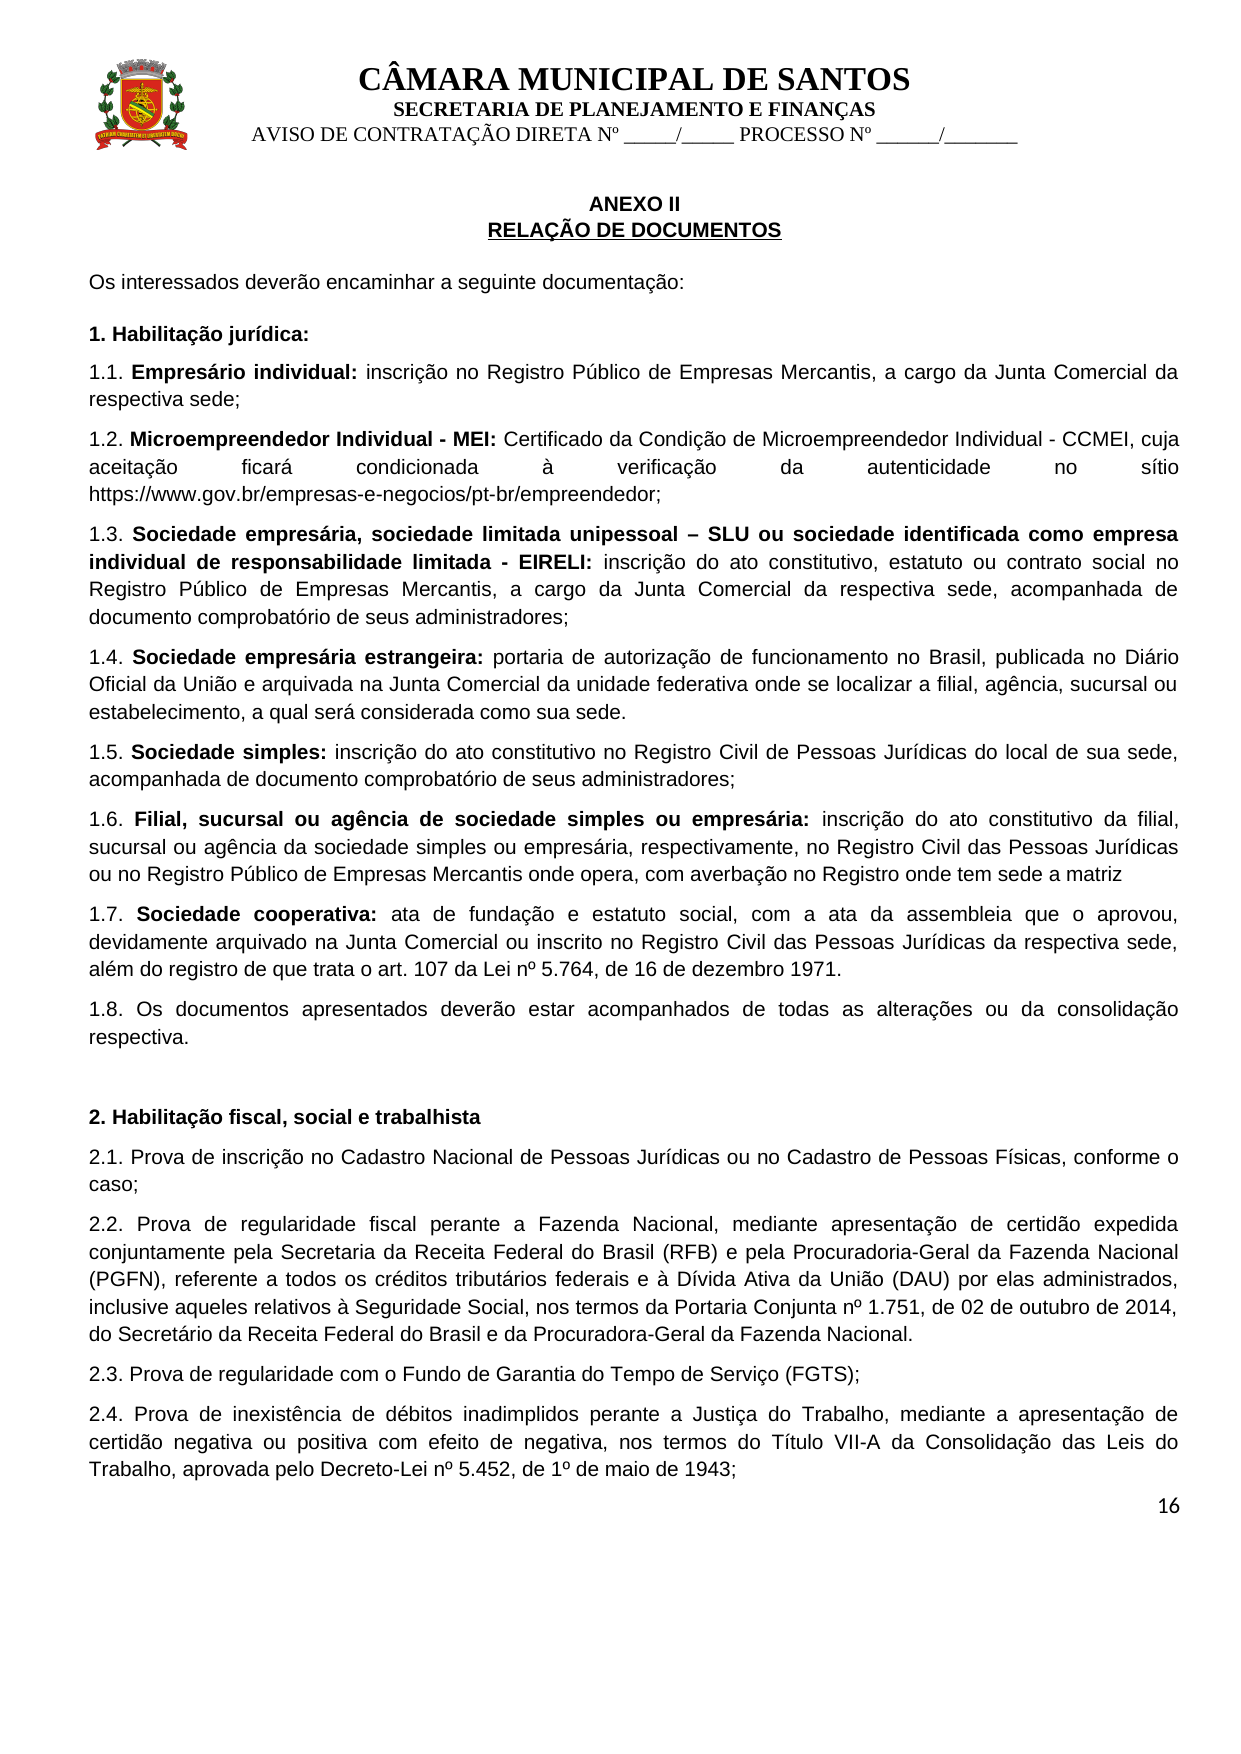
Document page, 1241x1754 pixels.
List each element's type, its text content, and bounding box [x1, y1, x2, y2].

text 1.2. Microempreendedor Individual - MEI: Certificado da Condição de Microempreendedor Individual - CCMEI, cuja aceitação ficará condicionada à verificação da autenticidade no sítio https://www.gov.br/empresas-e-negocios/pt-br/empreendedor; [89, 427, 1180, 506]
text Os interessados deverão encaminhar a seguinte documentação: [89, 270, 1180, 294]
text 1.3. Sociedade empresária, sociedade limitada unipessoal – SLU ou sociedade identificada como empresa individual de responsabilidade limitada - EIRELI: inscrição do ato constitutivo, estatuto ou contrato social no Registro Público de Empresas Mercantis, a cargo da Junta Comercial da respectiva sede, acompanhada de documento comprobatório de seus administradores; [89, 522, 1180, 629]
text 1.7. Sociedade cooperativa: ata de fundação e estatuto social, com a ata da assembleia que o aprovou, devidamente arquivado na Junta Comercial ou inscrito no Registro Civil das Pessoas Jurídicas da respectiva sede, além do registro de que trata o art. 107 da Lei nº 5.764, de 16 de dezembro 1971. [89, 902, 1180, 981]
picture [95, 59, 188, 150]
text 1.4. Sociedade empresária estrangeira: portaria de autorização de funcionamento no Brasil, publicada no Diário Oficial da União e arquivada na Junta Comercial da unidade federativa onde se localizar a filial, agência, sucursal ou estabelecimento, a qual será considerada como sua sede. [89, 645, 1180, 724]
text 2.2. Prova de regularidade fiscal perante a Fazenda Nacional, mediante apresentação de certidão expedida conjuntamente pela Secretaria da Receita Federal do Brasil (RFB) e pela Procuradoria-Geral da Fazenda Nacional (PGFN), referente a todos os créditos tributários federais e à Dívida Ativa da União (DAU) por elas administrados, inclusive aqueles relativos à Seguridade Social, nos termos da Portaria Conjunta nº 1.751, de 02 de outubro de 2014, do Secretário da Receita Federal do Brasil e da Procuradora-Geral da Fazenda Nacional. [89, 1212, 1180, 1346]
text 1.6. Filial, sucursal ou agência de sociedade simples ou empresária: inscrição do ato constitutivo da filial, sucursal ou agência da sociedade simples ou empresária, respectivamente, no Registro Civil das Pessoas Jurídicas ou no Registro Público de Empresas Mercantis onde opera, com averbação no Registro onde tem sede a matriz [89, 807, 1180, 886]
list 1. Habilitação jurídica: [89, 321, 1180, 345]
text 2.1. Prova de inscrição no Cadastro Nacional de Pessoas Jurídicas ou no Cadastro de Pessoas Físicas, conforme o caso; [89, 1145, 1180, 1196]
text 1.1. Empresário individual: inscrição no Registro Público de Empresas Mercantis, a cargo da Junta Comercial da respectiva sede; [89, 360, 1180, 411]
text ANEXO II [89, 192, 1180, 216]
text 2. Habilitação fiscal, social e trabalhista [89, 1105, 1180, 1129]
text RELAÇÃO DE DOCUMENTOS [89, 218, 1180, 242]
text 2.3. Prova de regularidade com o Fundo de Garantia do Tempo de Serviço (FGTS); [89, 1362, 1180, 1386]
text 1.8. Os documentos apresentados deverão estar acompanhados de todas as alterações ou da consolidação respectiva. [89, 997, 1180, 1049]
text 1.5. Sociedade simples: inscrição do ato constitutivo no Registro Civil de Pessoas Jurídicas do local de sua sede, acompanhada de documento comprobatório de seus administradores; [89, 740, 1180, 791]
text 2.4. Prova de inexistência de débitos inadimplidos perante a Justiça do Trabalho, mediante a apresentação de certidão negativa ou positiva com efeito de negativa, nos termos do Título VII-A da Consolidação das Leis do Trabalho, aprovada pelo Decreto-Lei nº 5.452, de 1º de maio de 1943; [89, 1402, 1180, 1481]
